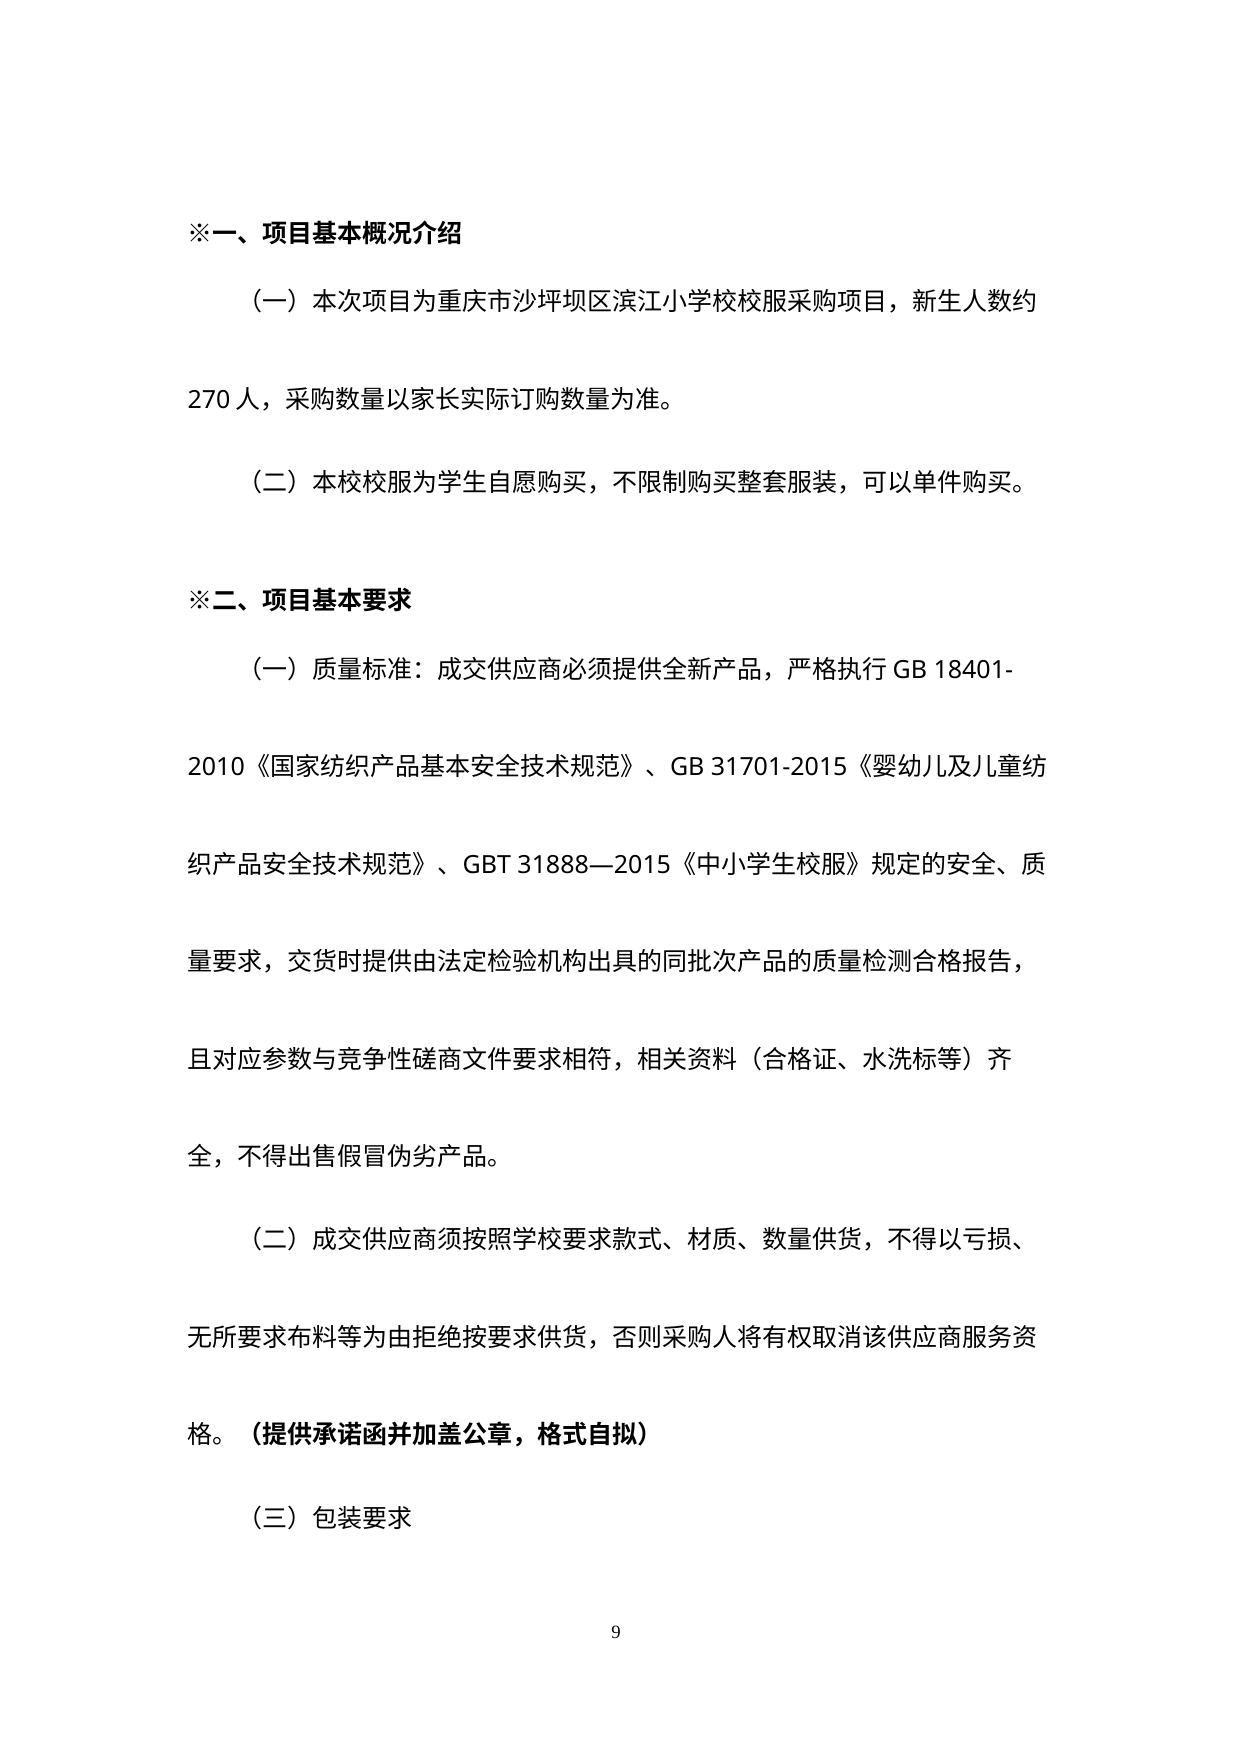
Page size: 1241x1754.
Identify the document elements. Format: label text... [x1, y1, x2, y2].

text （三）包装要求 [187, 1484, 1053, 1549]
subtitle ※一、项目基本概况介绍 [187, 213, 1053, 249]
text （二）成交供应商须按照学校要求款式、材质、数量供货，不得以亏损、无所要求布料等为由拒绝按要求供货，否则采购人将有权取消该供应商服务资格。（提供承诺函并加盖公章，格式自拟） [187, 1206, 1053, 1466]
text （二）本校校服为学生自愿购买，不限制购买整套服装，可以单件购买。 [187, 448, 1053, 513]
subtitle ※二、项目基本要求 [187, 581, 1053, 617]
text （一）质量标准：成交供应商必须提供全新产品，严格执行GB 18401-2010《国家纺织产品基本安全技术规范》、GB 31701-2015《婴幼儿及儿童纺织产品安全技术规范》、GBT 31888―2015《中小学生校服》规定的安全、质量要求，交货时提供由法定检验机构出具的同批次产品的质量检测合格报告，且对应参数与竞争性磋商文件要求相符，相关资料（合格证、水洗标等）齐全，不得出售假冒伪劣产品。 [187, 635, 1053, 1187]
text （一）本次项目为重庆市沙坪坝区滨江小学校校服采购项目，新生人数约270人，采购数量以家长实际订购数量为准。 [187, 267, 1053, 430]
